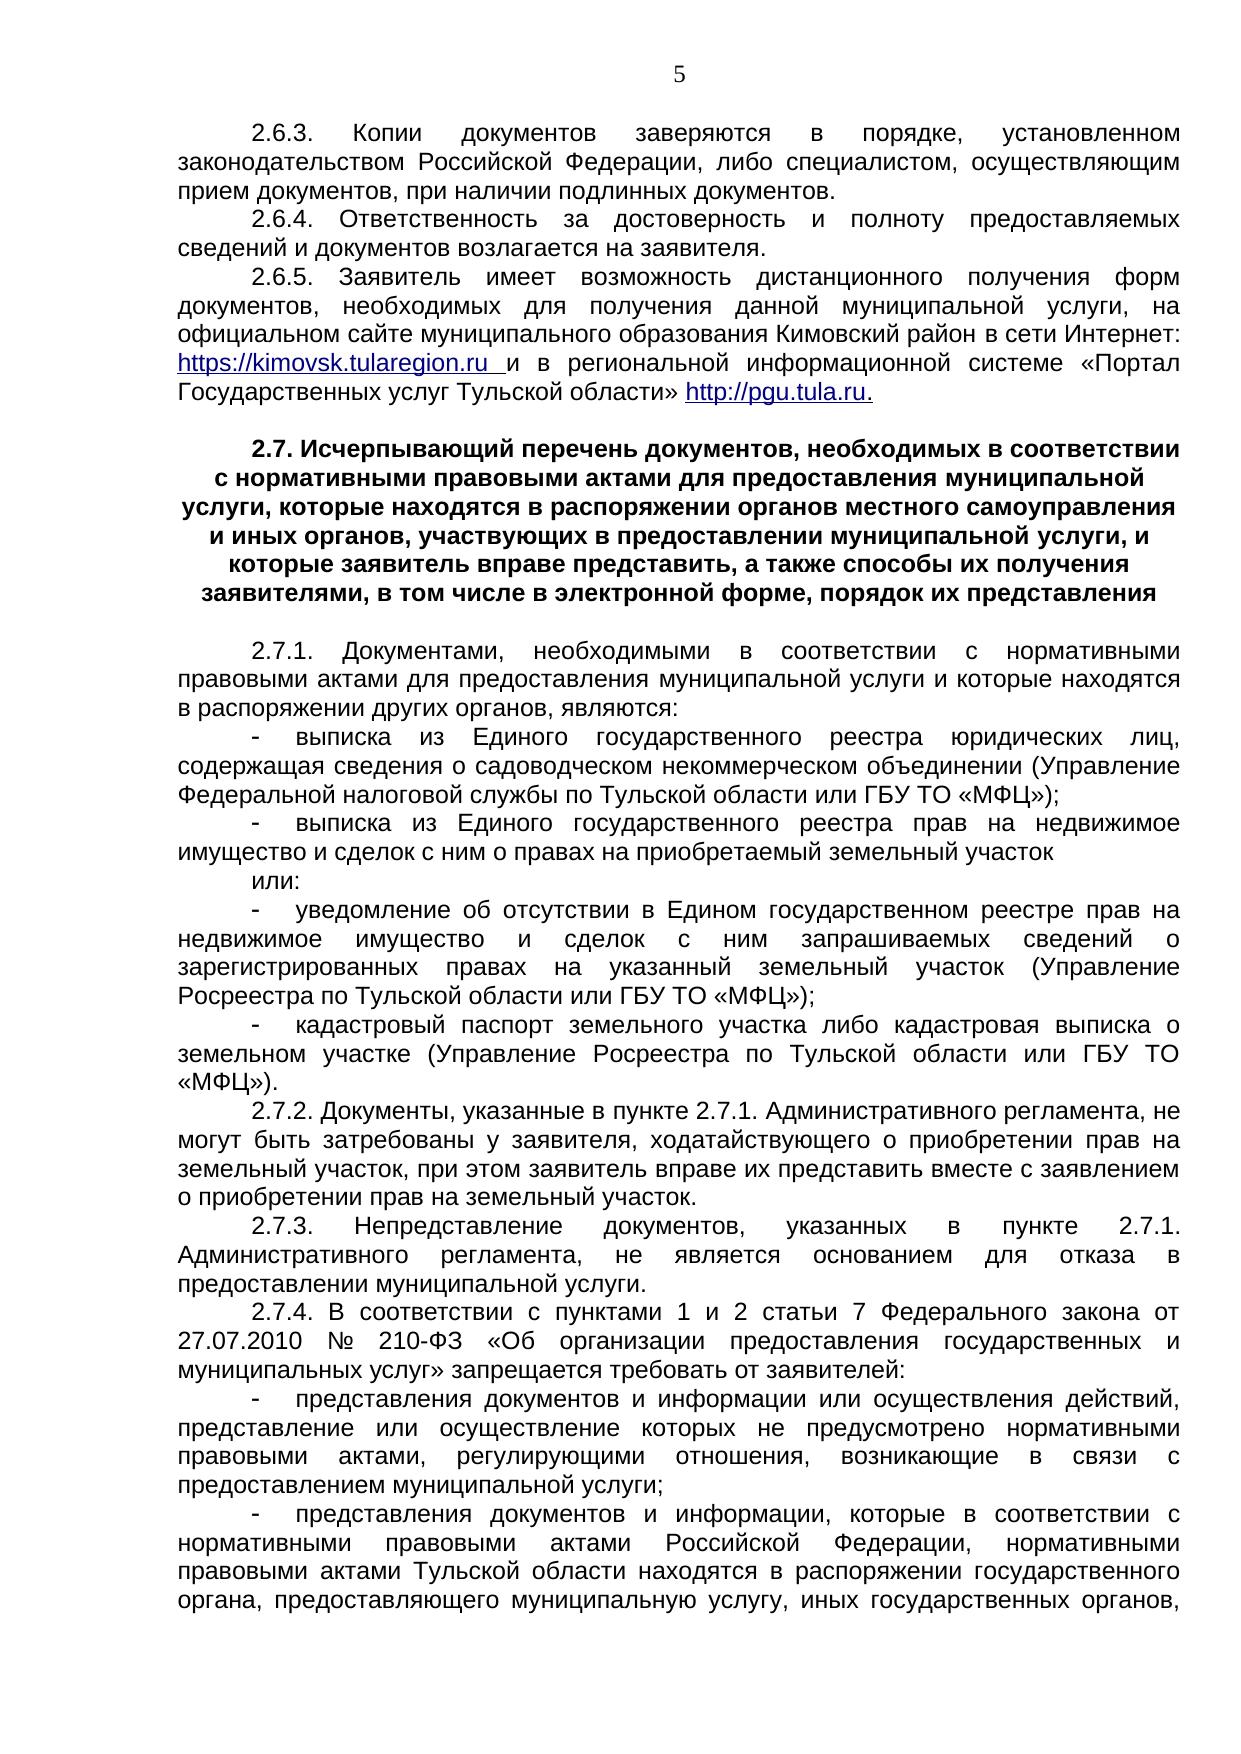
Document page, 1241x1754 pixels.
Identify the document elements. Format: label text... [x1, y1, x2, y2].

list выписка из Единого государственного реестра юридических лиц, содержащая сведения о садоводческом некоммерческом объединении (Управление Федеральной налоговой службы по Тульской области или ГБУ ТО «МФЦ»); [177, 722, 1181, 808]
text 2.6.3. Копии документов заверяются в порядке, установленном законодательством Российской Федерации, либо специалистом, осуществляющим прием документов, при наличии подлинных документов. [177, 118, 1181, 204]
list выписка из Единого государственного реестра прав на недвижимое имущество и сделок с ним о правах на приобретаемый земельный участок [177, 808, 1181, 866]
text или: [177, 866, 1181, 895]
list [177, 1499, 1181, 1614]
list уведомление об отсутствии в Едином государственном реестре прав на недвижимое имущество и сделок с ним запрашиваемых сведений о зарегистрированных правах на указанный земельный участок (Управление Росреестра по Тульской области или ГБУ ТО «МФЦ»); [177, 895, 1181, 1010]
list кадастровый паспорт земельного участка либо кадастровая выписка о земельном участке (Управление Росреестра по Тульской области или ГБУ ТО «МФЦ»). [177, 1010, 1181, 1096]
text 2.7.2. Документы, указанные в пункте 2.7.1. Административного регламента, не могут быть затребованы у заявителя, ходатайствующего о приобретении прав на земельный участок, при этом заявитель вправе их представить вместе с заявлением о приобретении прав на земельный участок. [177, 1096, 1181, 1211]
text 2.7.3. Непредставление документов, указанных в пункте 2.7.1. Административного регламента, не является основанием для отказа в предоставлении муниципальной услуги. [177, 1211, 1181, 1297]
text 2.7. Исчерпывающий перечень документов, необходимых в соответствии с нормативными правовыми актами для предоставления муниципальной услуги, которые находятся в распоряжении органов местного самоуправления и иных органов, участвующих в предоставлении муниципальной услуги, и которые заявитель вправе представить, а также способы их получения заявителями, в том числе в электронной форме, порядок их представления [177, 434, 1181, 607]
text 2.6.4. Ответственность за достоверность и полноту предоставляемых сведений и документов возлагается на заявителя. [177, 204, 1181, 262]
text 2.7.1. Документами, необходимыми в соответствии с нормативными правовыми актами для предоставления муниципальной услуги и которые находятся в распоряжении других органов, являются: [177, 636, 1181, 722]
text 2.7.4. В соответствии с пунктами 1 и 2 статьи 7 Федерального закона от 27.07.2010 № 210-ФЗ «Об организации предоставления государственных и муниципальных услуг» запрещается требовать от заявителей: [177, 1297, 1181, 1384]
text 2.6.5. Заявитель имеет возможность дистанционного получения форм документов, необходимых для получения данной муниципальной услуги, на официальном сайте муниципального образования Кимовский район в сети Интернет: https://kimovsk.tularegion.ru и в региональной информационной системе «Портал Государственных услуг Тульской области» http://pgu.tula.ru. [177, 262, 1181, 406]
list представления документов и информации или осуществления действий, представление или осуществление которых не предусмотрено нормативными правовыми актами, регулирующими отношения, возникающие в связи с предоставлением муниципальной услуги; [177, 1384, 1181, 1499]
